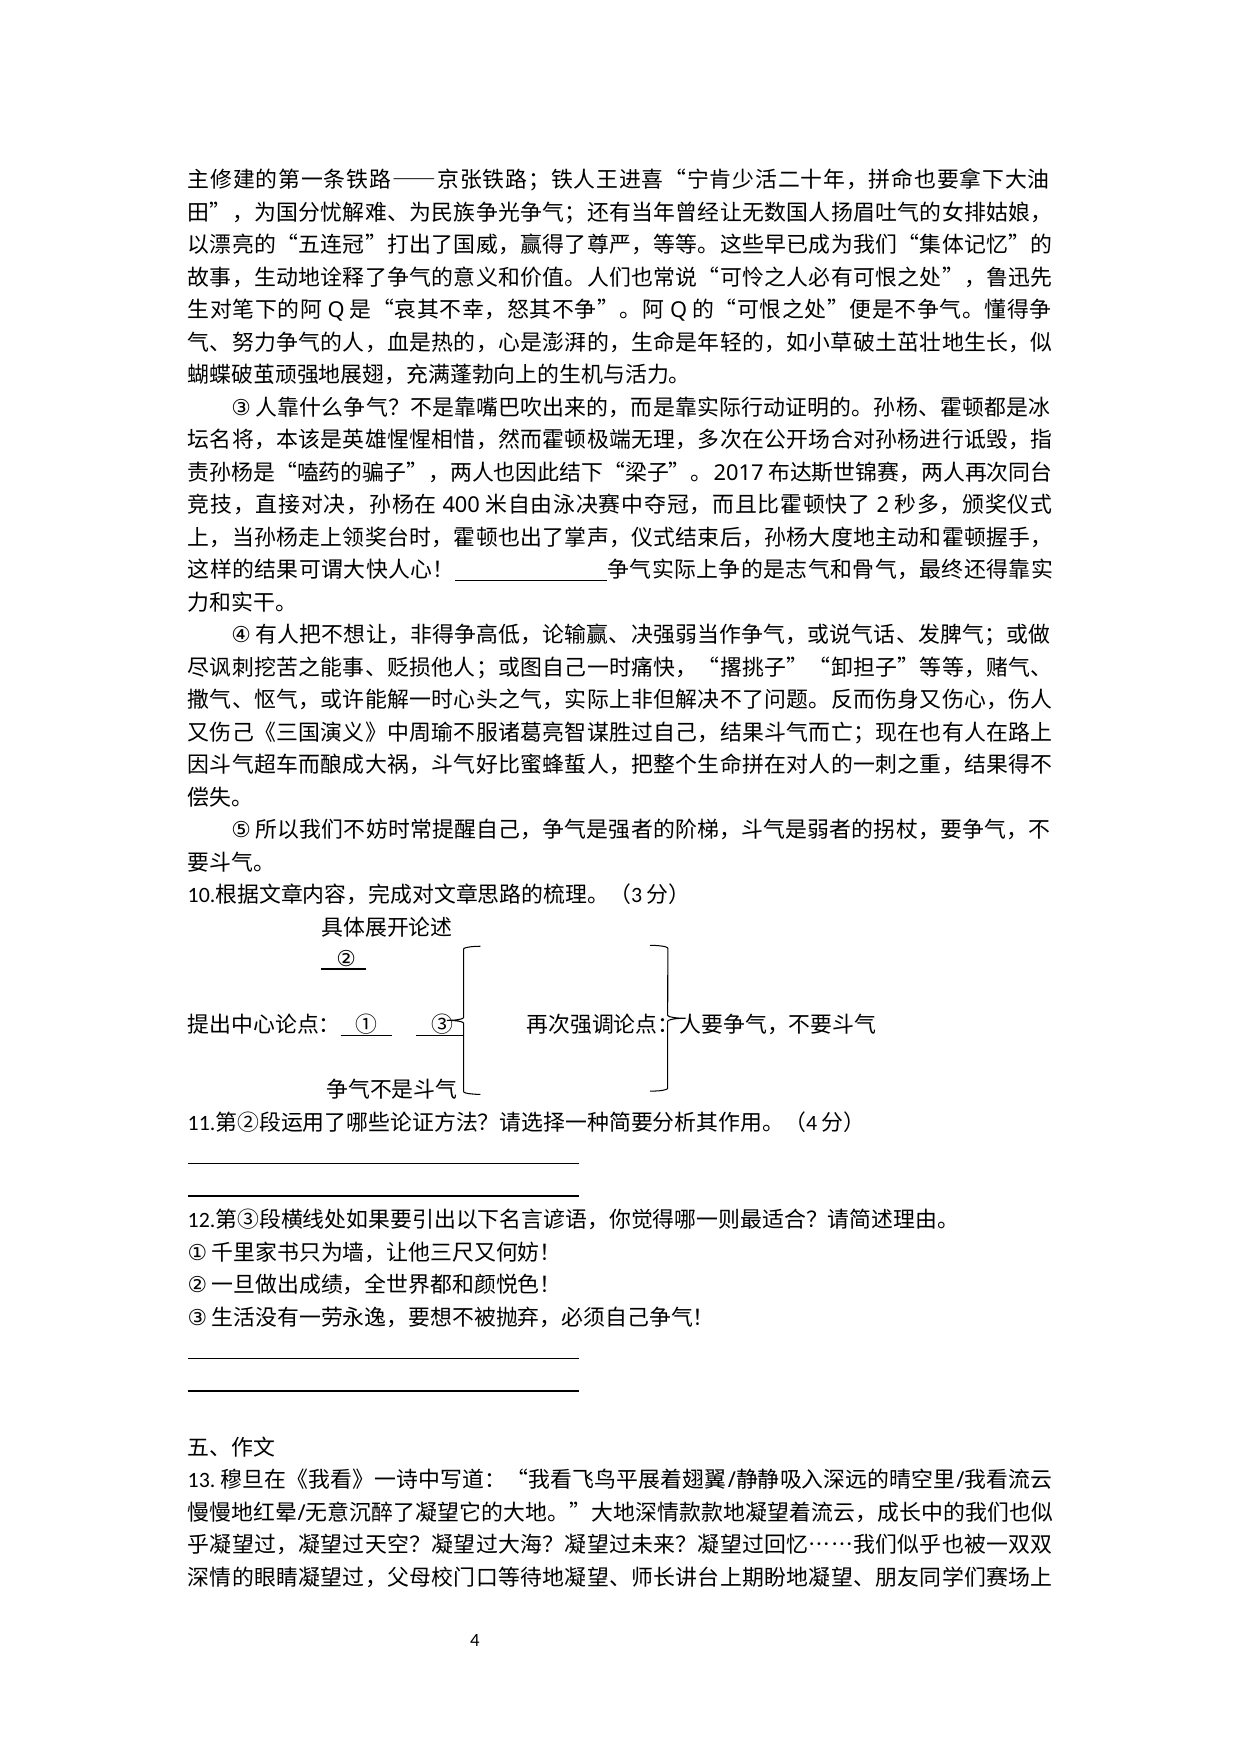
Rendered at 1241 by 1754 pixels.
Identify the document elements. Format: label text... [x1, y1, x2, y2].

text ②一旦做出成绩，全世界都和颜悦色！ [187, 1267, 1053, 1299]
text ③生活没有一劳永逸，要想不被抛弃，必须自己争气！ [187, 1299, 1053, 1332]
text ③人靠什么争气？不是靠嘴巴吹出来的，而是靠实际行动证明的。孙杨、霍顿都是冰坛名将，本该是英雄惺惺相惜，然而霍顿极端无理，多次在公开场合对孙杨进行诋毁，指责孙杨是“嗑药的骗子”，两人也因此结下“梁子”。2017布达斯世锦赛，两人再次同台竞技，直接对决，孙杨在400米自由泳决赛中夺冠，而且比霍顿快了2秒多，颁奖仪式上，当孙杨走上领奖台时，霍顿也出了掌声，仪式结束后，孙杨大度地主动和霍顿握手，这样的结果可谓大快人心！ 争气实际上争的是志气和骨气，最终还得靠实力和实干。 [187, 389, 1053, 617]
text ①千里家书只为墙，让他三尺又何妨！ [187, 1234, 1053, 1267]
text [187, 162, 1053, 389]
text 提出中心论点： ① ③ 再次强调论点：人要争气，不要斗气 [187, 1007, 463, 1039]
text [187, 1462, 1053, 1592]
text 提出中心论点： ① ③ 再次强调论点：人要争气，不要斗气 [461, 1007, 671, 1039]
text 12.第③段横线处如果要引出以下名言谚语，你觉得哪一则最适合？请简述理由。 [187, 1202, 1053, 1234]
text ④有人把不想让，非得争高低，论输赢、决强弱当作争气，或说气话、发脾气；或做尽讽刺挖苦之能事、贬损他人；或图自己一时痛快，“撂挑子”“卸担子”等等，赌气、撒气、怄气，或许能解一时心头之气，实际上非但解决不了问题。反而伤身又伤心，伤人又伤己《三国演义》中周瑜不服诸葛亮智谋胜过自己，结果斗气而亡；现在也有人在路上因斗气超车而酿成大祸，斗气好比蜜蜂蜇人，把整个生命拼在对人的一刺之重，结果得不偿失。 [187, 617, 1053, 812]
text 10.根据文章内容，完成对文章思路的梳理。（3分） [187, 877, 1053, 909]
text ② [187, 942, 1053, 974]
text 提出中心论点： ① ③ 再次强调论点：人要争气，不要斗气 [669, 1007, 1053, 1039]
text 11.第②段运用了哪些论证方法？请选择一种简要分析其作用。（4分） [187, 1104, 1053, 1137]
text 具体展开论述 [187, 909, 1053, 942]
text ⑤所以我们不妨时常提醒自己，争气是强者的阶梯，斗气是弱者的拐杖，要争气，不要斗气。 [187, 812, 1053, 877]
text 争气不是斗气 [187, 1072, 1053, 1104]
text 五、作文 [187, 1429, 1053, 1462]
